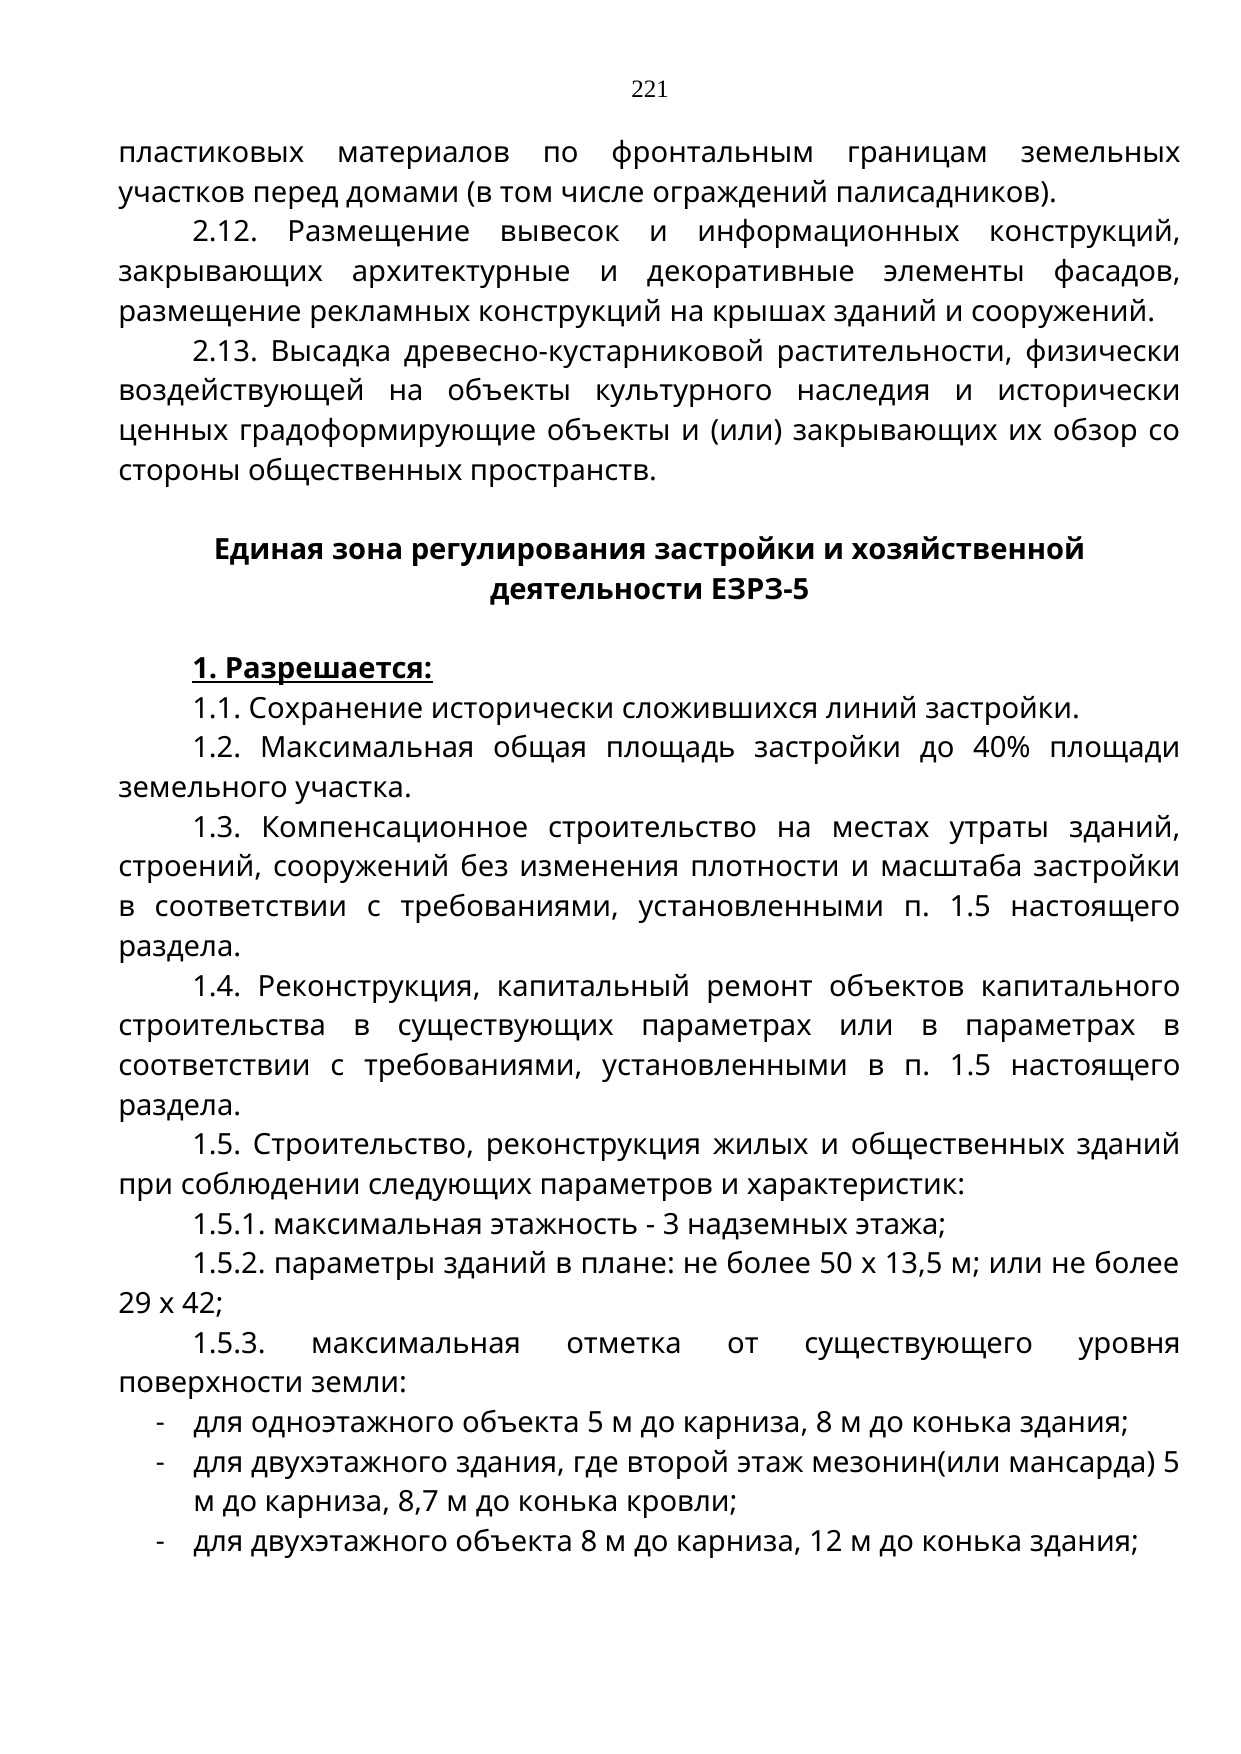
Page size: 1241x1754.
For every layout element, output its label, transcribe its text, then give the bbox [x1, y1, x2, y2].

list для двухэтажного объекта 8 м до карниза, 12 м до конька здания; [156, 1520, 1181, 1560]
text 1. Разрешается: [118, 647, 1181, 687]
text 2.12. Размещение вывесок и информационных конструкций, закрывающих архитектурные и декоративные элементы фасадов, размещение рекламных конструкций на крышах зданий и сооружений. [118, 211, 1181, 330]
text 1.5.3. максимальная отметка от существующего уровня поверхности земли: [118, 1322, 1181, 1401]
list для одноэтажного объекта 5 м до карниза, 8 м до конька здания; [156, 1401, 1181, 1441]
text 1.1. Сохранение исторически сложившихся линий застройки. [118, 687, 1181, 727]
text 1.4. Реконструкция, капитальный ремонт объектов капитального строительства в существующих параметрах или в параметрах в соответствии с требованиями, установленными в п. 1.5 настоящего раздела. [118, 965, 1181, 1123]
text 1.3. Компенсационное строительство на местах утраты зданий, строений, сооружений без изменения плотности и масштаба застройки в соответствии с требованиями, установленными п. 1.5 настоящего раздела. [118, 806, 1181, 965]
text 2.13. Высадка древесно-кустарниковой растительности, физически воздействующей на объекты культурного наследия и исторически ценных градоформирующие объекты и (или) закрывающих их обзор со стороны общественных пространств. [118, 330, 1181, 488]
list для двухэтажного здания, где второй этаж мезонин(или мансарда) 5 м до карниза, 8,7 м до конька кровли; [156, 1441, 1181, 1520]
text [118, 131, 1181, 211]
text 1.5.2. параметры зданий в плане: не более 50 х 13,5 м; или не более 29 х 42; [118, 1243, 1181, 1322]
text 1.5. Строительство, реконструкция жилых и общественных зданий при соблюдении следующих параметров и характеристик: [118, 1123, 1181, 1203]
text 1.2. Максимальная общая площадь застройки до 40% площади земельного участка. [118, 727, 1181, 806]
text 1.5.1. максимальная этажность - 3 надземных этажа; [118, 1203, 1181, 1243]
text Единая зона регулирования застройки и хозяйственной деятельности ЕЗРЗ-5 [118, 528, 1181, 608]
